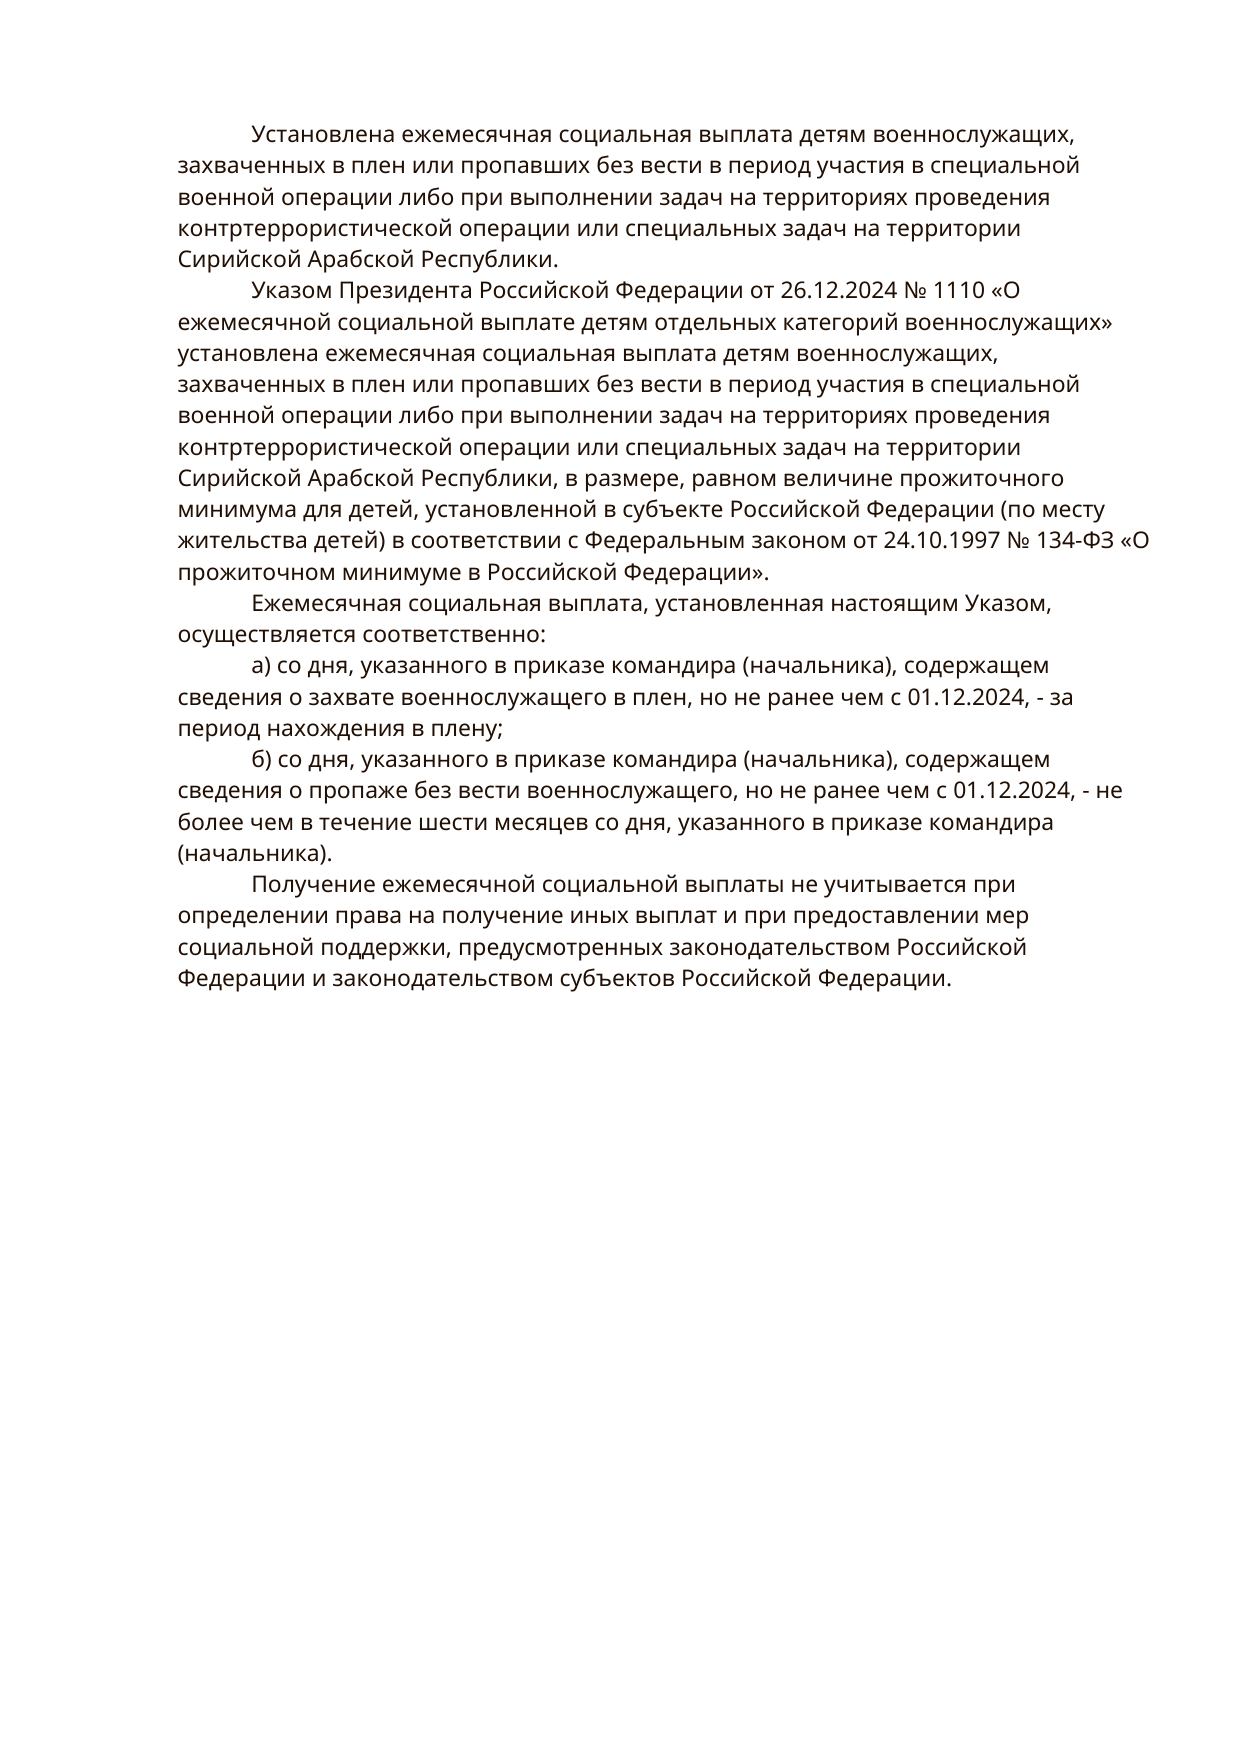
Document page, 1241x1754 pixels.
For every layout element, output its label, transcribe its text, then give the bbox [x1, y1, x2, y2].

text Получение ежемесячной социальной выплаты не учитывается при определении права на получение иных выплат и при предоставлении мер социальной поддержки, предусмотренных законодательством Российской Федерации и законодательством субъектов Российской Федерации. [177, 868, 1152, 993]
text б) со дня, указанного в приказе командира (начальника), содержащем сведения о пропаже без вести военнослужащего, но не ранее чем с 01.12.2024, - не более чем в течение шести месяцев со дня, указанного в приказе командира (начальника). [177, 743, 1152, 868]
text Указом Президента Российской Федерации от 26.12.2024 № 1110 «О ежемесячной социальной выплате детям отдельных категорий военнослужащих» установлена ежемесячная социальная выплата детям военнослужащих, захваченных в плен или пропавших без вести в период участия в специальной военной операции либо при выполнении задач на территориях проведения контртеррористической операции или специальных задач на территории Сирийской Арабской Республики, в размере, равном величине прожиточного минимума для детей, установленной в субъекте Российской Федерации (по месту жительства детей) в соответствии с Федеральным законом от 24.10.1997 № 134-ФЗ «О прожиточном минимуме в Российской Федерации». [177, 274, 1152, 587]
text Установлена ежемесячная социальная выплата детям военнослужащих, захваченных в плен или пропавших без вести в период участия в специальной военной операции либо при выполнении задач на территориях проведения контртеррористической операции или специальных задач на территории Сирийской Арабской Республики. [177, 118, 1152, 274]
text а) со дня, указанного в приказе командира (начальника), содержащем сведения о захвате военнослужащего в плен, но не ранее чем с 01.12.2024, - за период нахождения в плену; [177, 649, 1152, 743]
text Ежемесячная социальная выплата, установленная настоящим Указом, осуществляется соответственно: [177, 587, 1152, 649]
